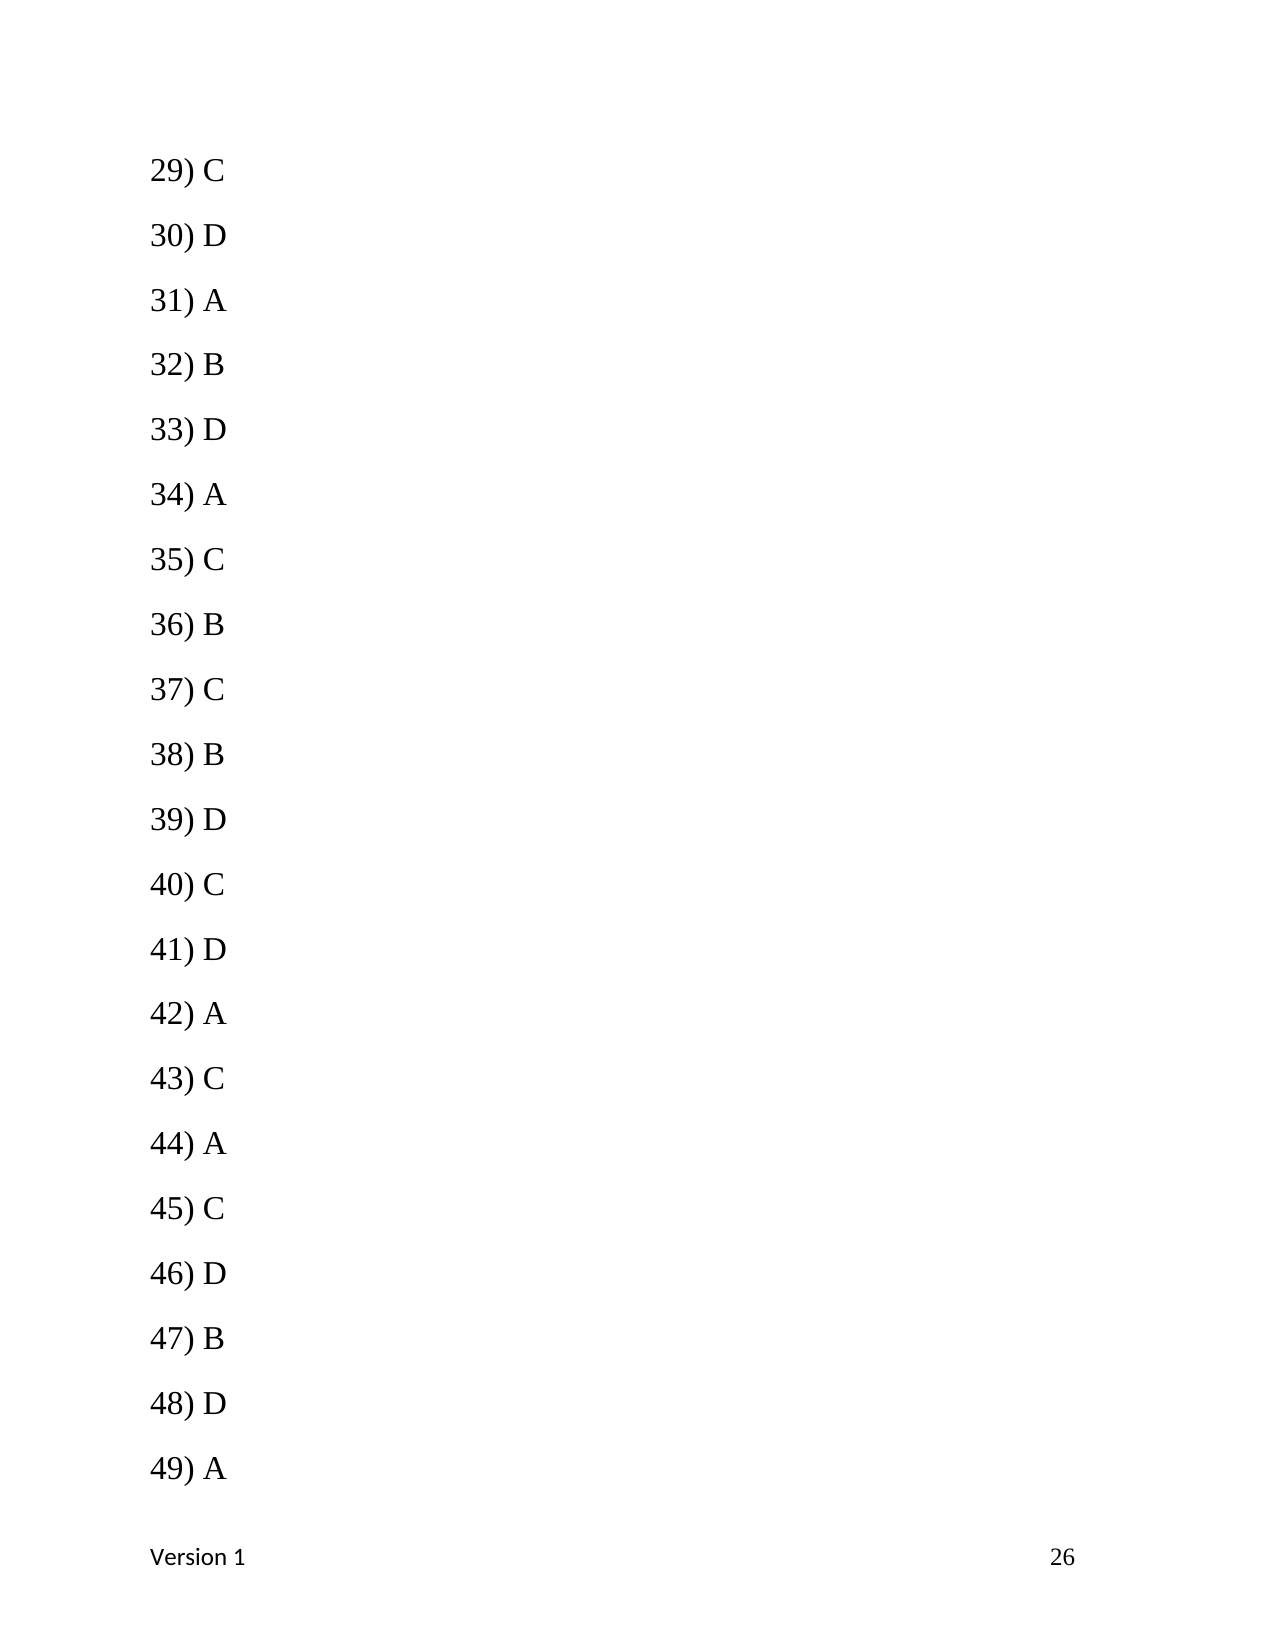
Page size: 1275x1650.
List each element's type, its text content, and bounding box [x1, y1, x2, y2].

text 40) C [150, 864, 775, 902]
text 36) B [150, 604, 775, 643]
text 34) A [150, 474, 775, 513]
text 32) B [150, 345, 775, 383]
text 29) C [150, 150, 775, 188]
text 44) A [150, 1123, 775, 1162]
text 41) D [150, 929, 775, 967]
text 33) D [150, 409, 775, 448]
text 37) C [150, 669, 775, 707]
text 42) A [150, 994, 775, 1032]
text 47) B [150, 1318, 775, 1356]
text 45) C [150, 1188, 775, 1227]
text 48) D [150, 1383, 775, 1421]
text 39) D [150, 799, 775, 837]
text 38) B [150, 734, 775, 772]
text 43) C [150, 1058, 775, 1097]
text 49) A [150, 1448, 775, 1486]
text 46) D [150, 1253, 775, 1292]
text 31) A [150, 280, 775, 318]
text 30) D [150, 215, 775, 253]
text 35) C [150, 539, 775, 578]
